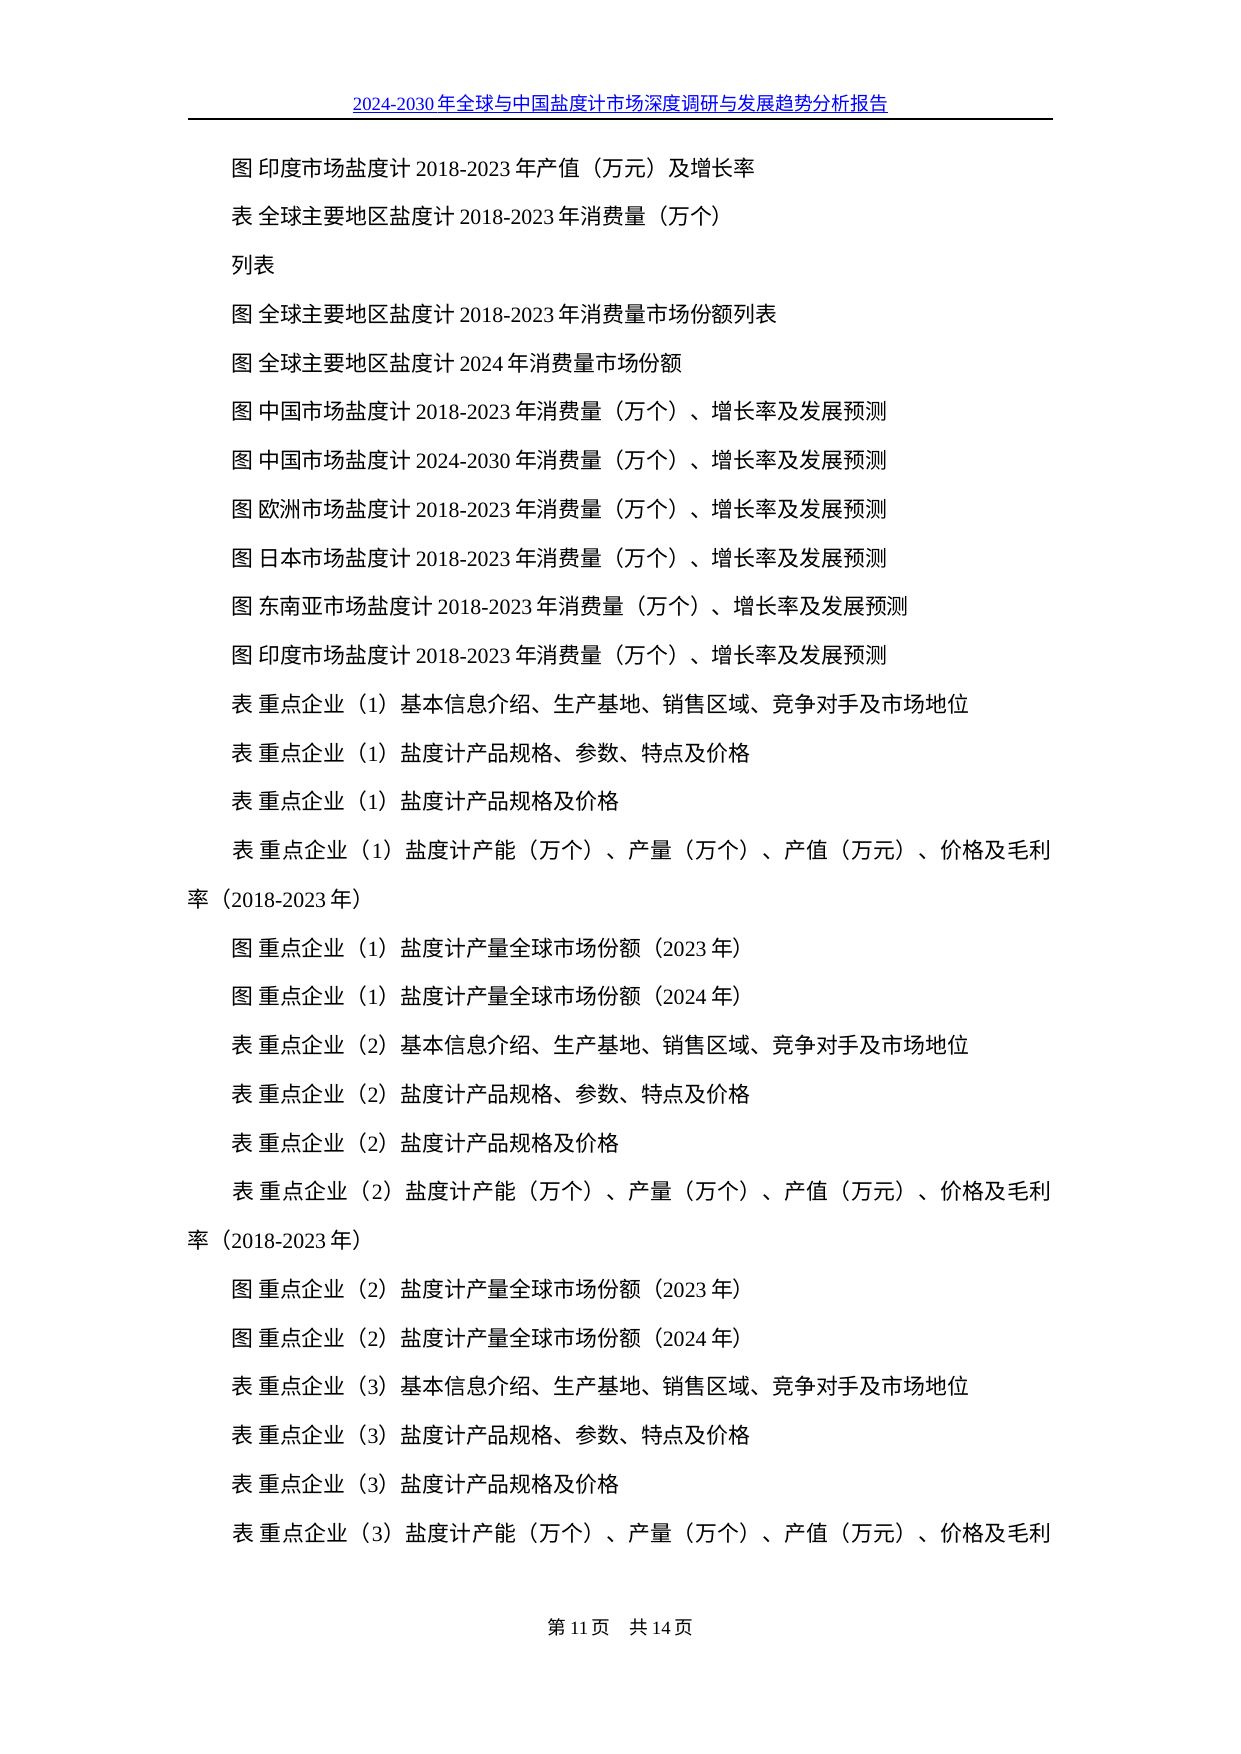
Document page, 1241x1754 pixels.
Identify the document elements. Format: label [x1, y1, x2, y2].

text [187, 150, 1053, 1548]
